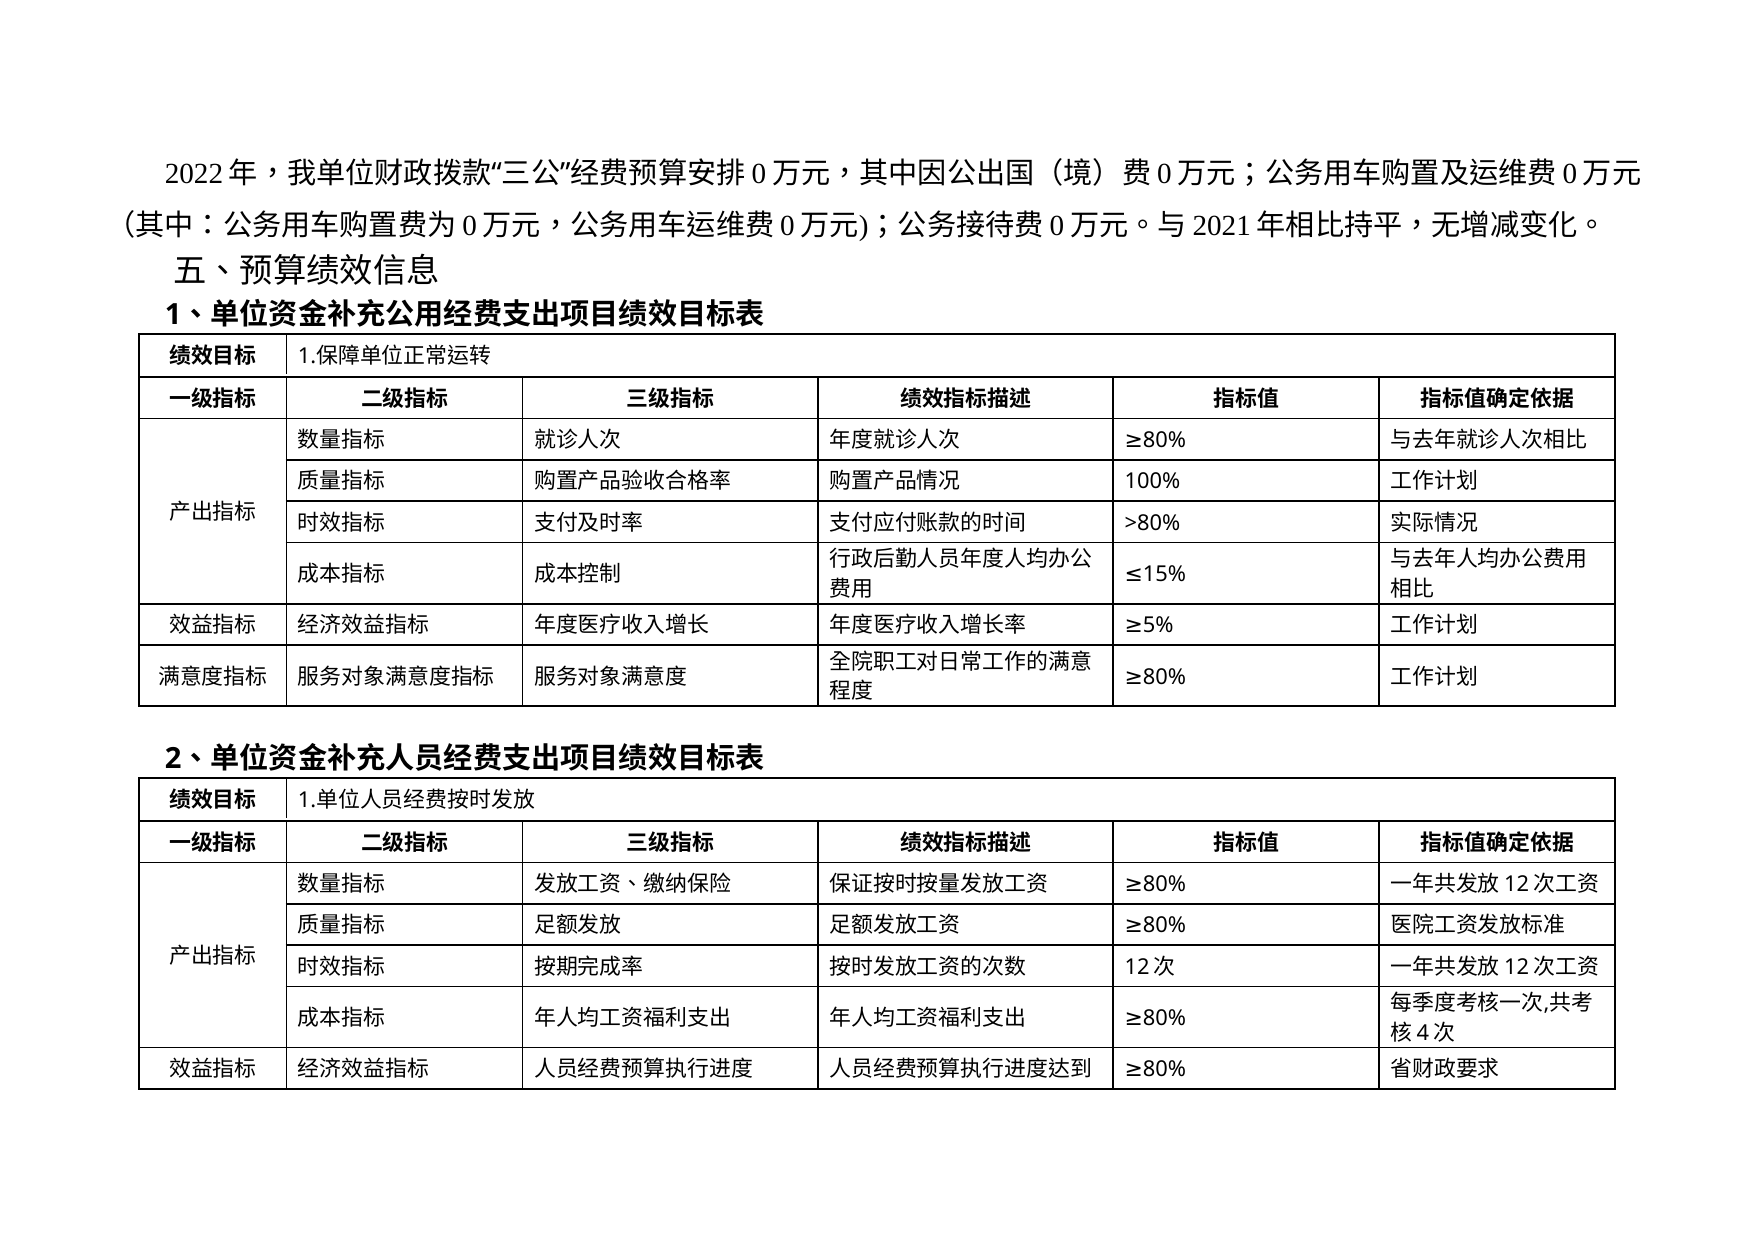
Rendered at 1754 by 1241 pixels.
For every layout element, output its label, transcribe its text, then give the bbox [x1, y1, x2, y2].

table_cell >80% [1114, 502, 1378, 542]
table_header 1.单位人员经费按时发放 [287, 779, 1614, 818]
table_header 指标值 [1114, 378, 1378, 418]
text 2022年，我单位财政拨款“三公”经费预算安排0万元，其中因公出国（境）费0万元；公务用车购置及运维费0万元（其中：公务用车购置费为0万元，公务用车运维费0万元)；公务接待费0万元。与2021年相比持平，无增减变化。 [106, 142, 1648, 246]
table_cell 一年共发放12次工资 [1380, 863, 1614, 903]
table_header 一级指标 [140, 822, 286, 862]
table_header 绩效目标 [140, 335, 286, 374]
table_header 三级指标 [523, 822, 817, 862]
table_cell 支付及时率 [523, 502, 817, 542]
table_cell 数量指标 [287, 863, 522, 903]
table_cell ≥80% [1114, 863, 1378, 903]
table_cell 医院工资发放标准 [1380, 905, 1614, 944]
table_cell 购置产品验收合格率 [523, 461, 817, 500]
table_cell 服务对象满意度指标 [287, 646, 522, 705]
table_cell 按时发放工资的次数 [819, 946, 1112, 986]
table_cell 行政后勤人员年度人均办公费用 [819, 543, 1112, 603]
table_cell 工作计划 [1380, 605, 1614, 644]
text 2、单位资金补充人员经费支出项目绩效目标表 [106, 737, 1648, 777]
table_cell 全院职工对日常工作的满意程度 [819, 646, 1112, 705]
table_header 指标值确定依据 [1380, 378, 1614, 418]
table_header 绩效指标描述 [819, 822, 1112, 862]
table_cell 按期完成率 [523, 946, 817, 986]
table_header 指标值 [1114, 822, 1378, 862]
table_cell 12次 [1114, 946, 1378, 986]
table_cell 就诊人次 [523, 419, 817, 459]
table_cell 一年共发放12次工资 [1380, 946, 1614, 986]
table_cell 人员经费预算执行进度达到省财政要求 [819, 1048, 1112, 1088]
table_cell 效益指标 [140, 1048, 286, 1088]
table_cell 人员经费预算执行进度 [523, 1048, 817, 1088]
table_cell 产出指标 [140, 419, 286, 603]
table_cell 工作计划 [1380, 461, 1614, 500]
table_cell 与去年就诊人次相比 [1380, 419, 1614, 459]
table_cell ≥80% [1114, 1048, 1378, 1088]
table_cell 服务对象满意度 [523, 646, 817, 705]
table_cell ≥5% [1114, 605, 1378, 644]
table_cell 产出指标 [140, 863, 286, 1047]
table_cell 数量指标 [287, 419, 522, 459]
table_cell ≥80% [1114, 987, 1378, 1047]
table_cell 年度医疗收入增长率 [819, 605, 1112, 644]
table_header 一级指标 [140, 378, 286, 418]
table_cell ≥80% [1114, 646, 1378, 705]
text 1、单位资金补充公用经费支出项目绩效目标表 [106, 293, 1648, 333]
table_cell 每季度考核一次,共考核4次 [1380, 987, 1614, 1047]
table_cell 时效指标 [287, 946, 522, 986]
table_cell ≥80% [1114, 905, 1378, 944]
table_cell 经济效益指标 [287, 1048, 522, 1088]
table_cell 满意度指标 [140, 646, 286, 705]
table_cell 与去年人均办公费用相比 [1380, 543, 1614, 603]
table_cell 质量指标 [287, 461, 522, 500]
table_cell 年人均工资福利支出 [819, 987, 1112, 1047]
text 五、预算绩效信息 [106, 247, 1648, 292]
table_cell 保证按时按量发放工资 [819, 863, 1112, 903]
table_cell ≤15% [1114, 543, 1378, 603]
table_cell 足额发放 [523, 905, 817, 944]
table_header 1.保障单位正常运转 [287, 335, 1614, 374]
table_cell 支付应付账款的时间 [819, 502, 1112, 542]
table_cell 购置产品情况 [819, 461, 1112, 500]
table_cell 年度就诊人次 [819, 419, 1112, 459]
table_cell 省财政要求 [1380, 1048, 1614, 1088]
table_cell 成本指标 [287, 543, 522, 603]
table_header 二级指标 [287, 378, 522, 418]
table_cell 经济效益指标 [287, 605, 522, 644]
table_cell 工作计划 [1380, 646, 1614, 705]
table_cell 年度医疗收入增长 [523, 605, 817, 644]
table_cell 成本控制 [523, 543, 817, 603]
table_header 三级指标 [523, 378, 817, 418]
table_cell 实际情况 [1380, 502, 1614, 542]
table_cell 100% [1114, 461, 1378, 500]
table_header 二级指标 [287, 822, 522, 862]
table_cell 足额发放工资 [819, 905, 1112, 944]
table_cell 时效指标 [287, 502, 522, 542]
table_cell ≥80% [1114, 419, 1378, 459]
table_cell 质量指标 [287, 905, 522, 944]
table_cell 发放工资、缴纳保险 [523, 863, 817, 903]
table_cell 效益指标 [140, 605, 286, 644]
table_header 绩效目标 [140, 779, 286, 818]
table_cell 成本指标 [287, 987, 522, 1047]
table_header 指标值确定依据 [1380, 822, 1614, 862]
table_header 绩效指标描述 [819, 378, 1112, 418]
table_cell 年人均工资福利支出 [523, 987, 817, 1047]
